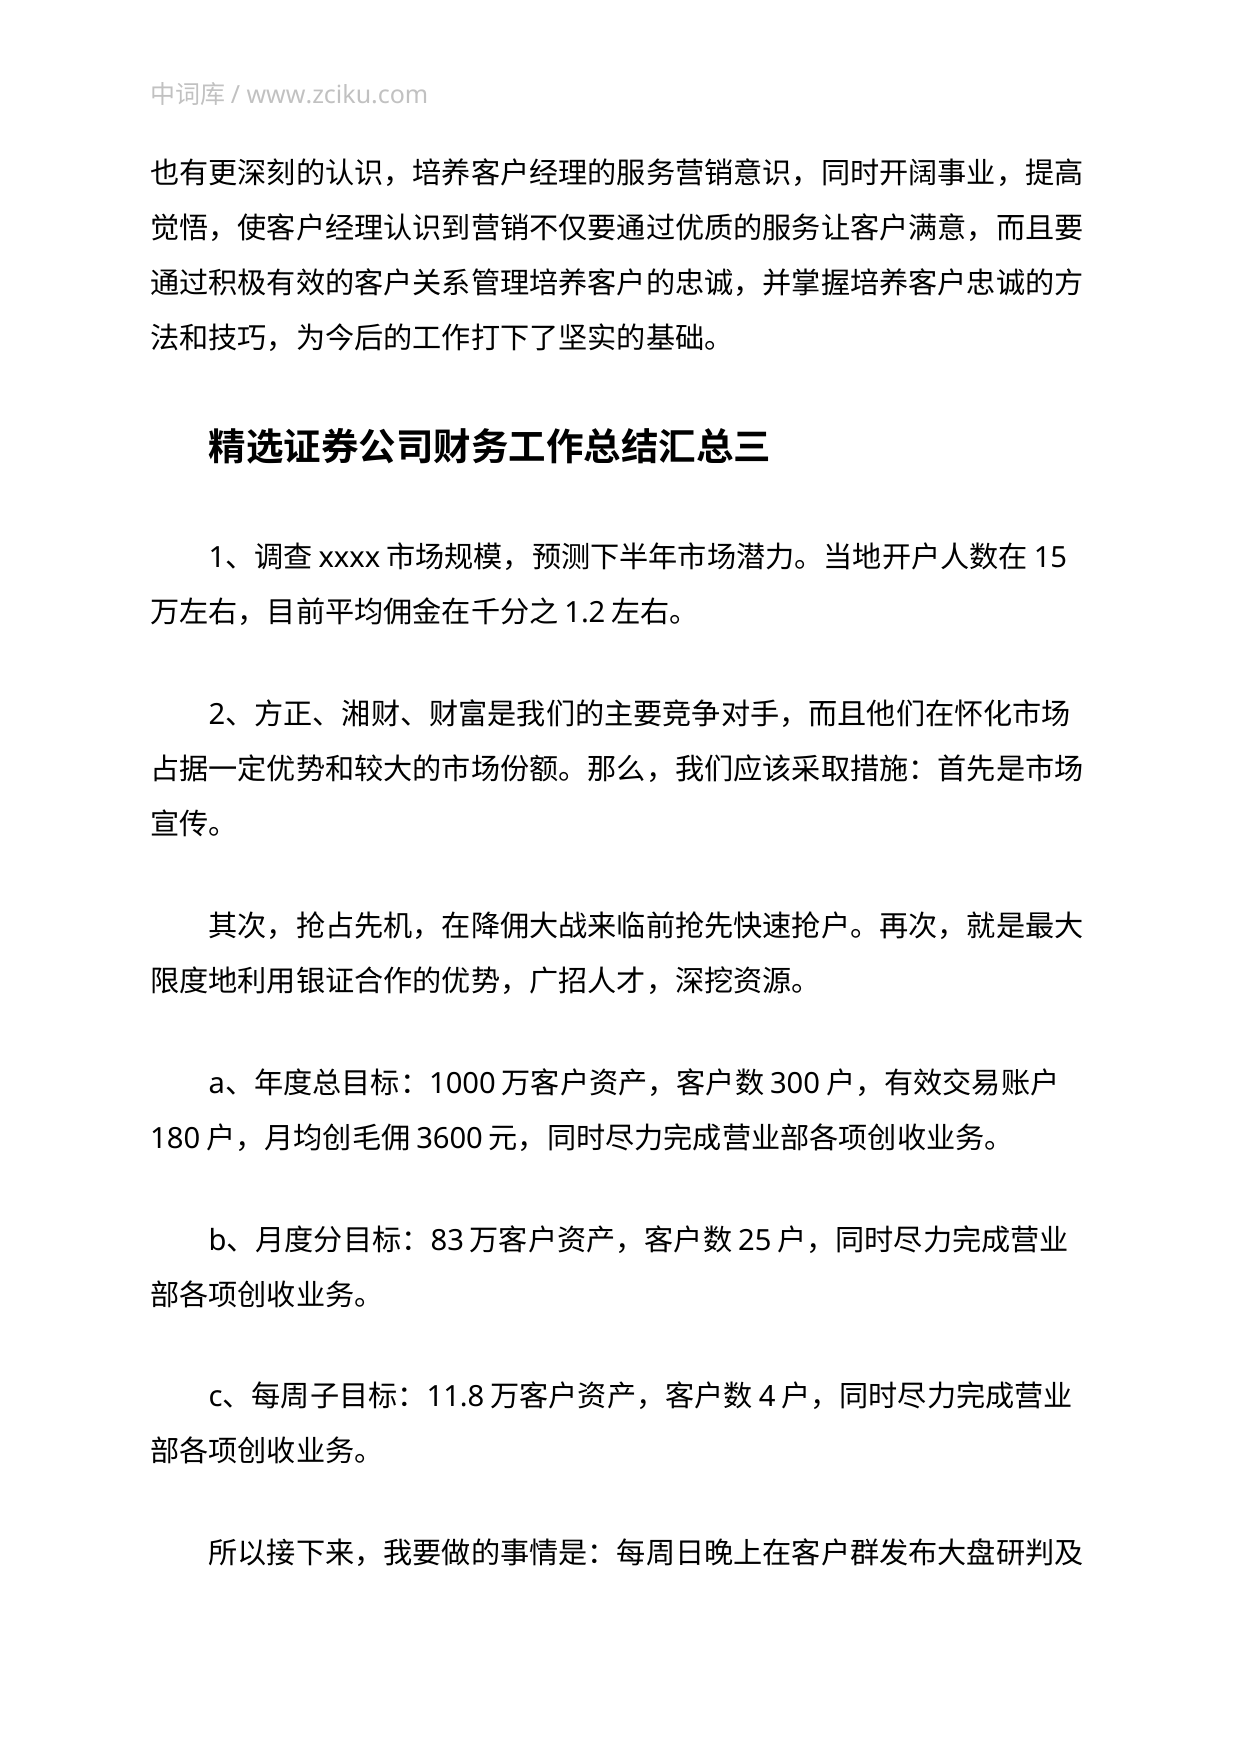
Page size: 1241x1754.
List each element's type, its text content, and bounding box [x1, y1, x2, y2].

text a、年度总目标：1000万客户资产，客户数300户，有效交易账户180户，月均创毛佣3600元，同时尽力完成营业部各项创收业务。 [150, 1059, 1090, 1157]
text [150, 1530, 1090, 1572]
text 其次，抢占先机，在降佣大战来临前抢先快速抢户。再次，就是最大限度地利用银证合作的优势，广招人才，深挖资源。 [150, 902, 1090, 1000]
text 2、方正、湘财、财富是我们的主要竞争对手，而且他们在怀化市场占据一定优势和较大的市场份额。那么，我们应该采取措施：首先是市场宣传。 [150, 691, 1090, 843]
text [150, 150, 1090, 357]
text b、月度分目标：83万客户资产，客户数25户，同时尽力完成营业部各项创收业务。 [150, 1216, 1090, 1313]
text 1、调查xxxx市场规模，预测下半年市场潜力。当地开户人数在15万左右，目前平均佣金在千分之1.2左右。 [150, 534, 1090, 631]
text c、每周子目标：11.8万客户资产，客户数4户，同时尽力完成营业部各项创收业务。 [150, 1373, 1090, 1470]
text 精选证券公司财务工作总结汇总三 [150, 416, 1090, 471]
